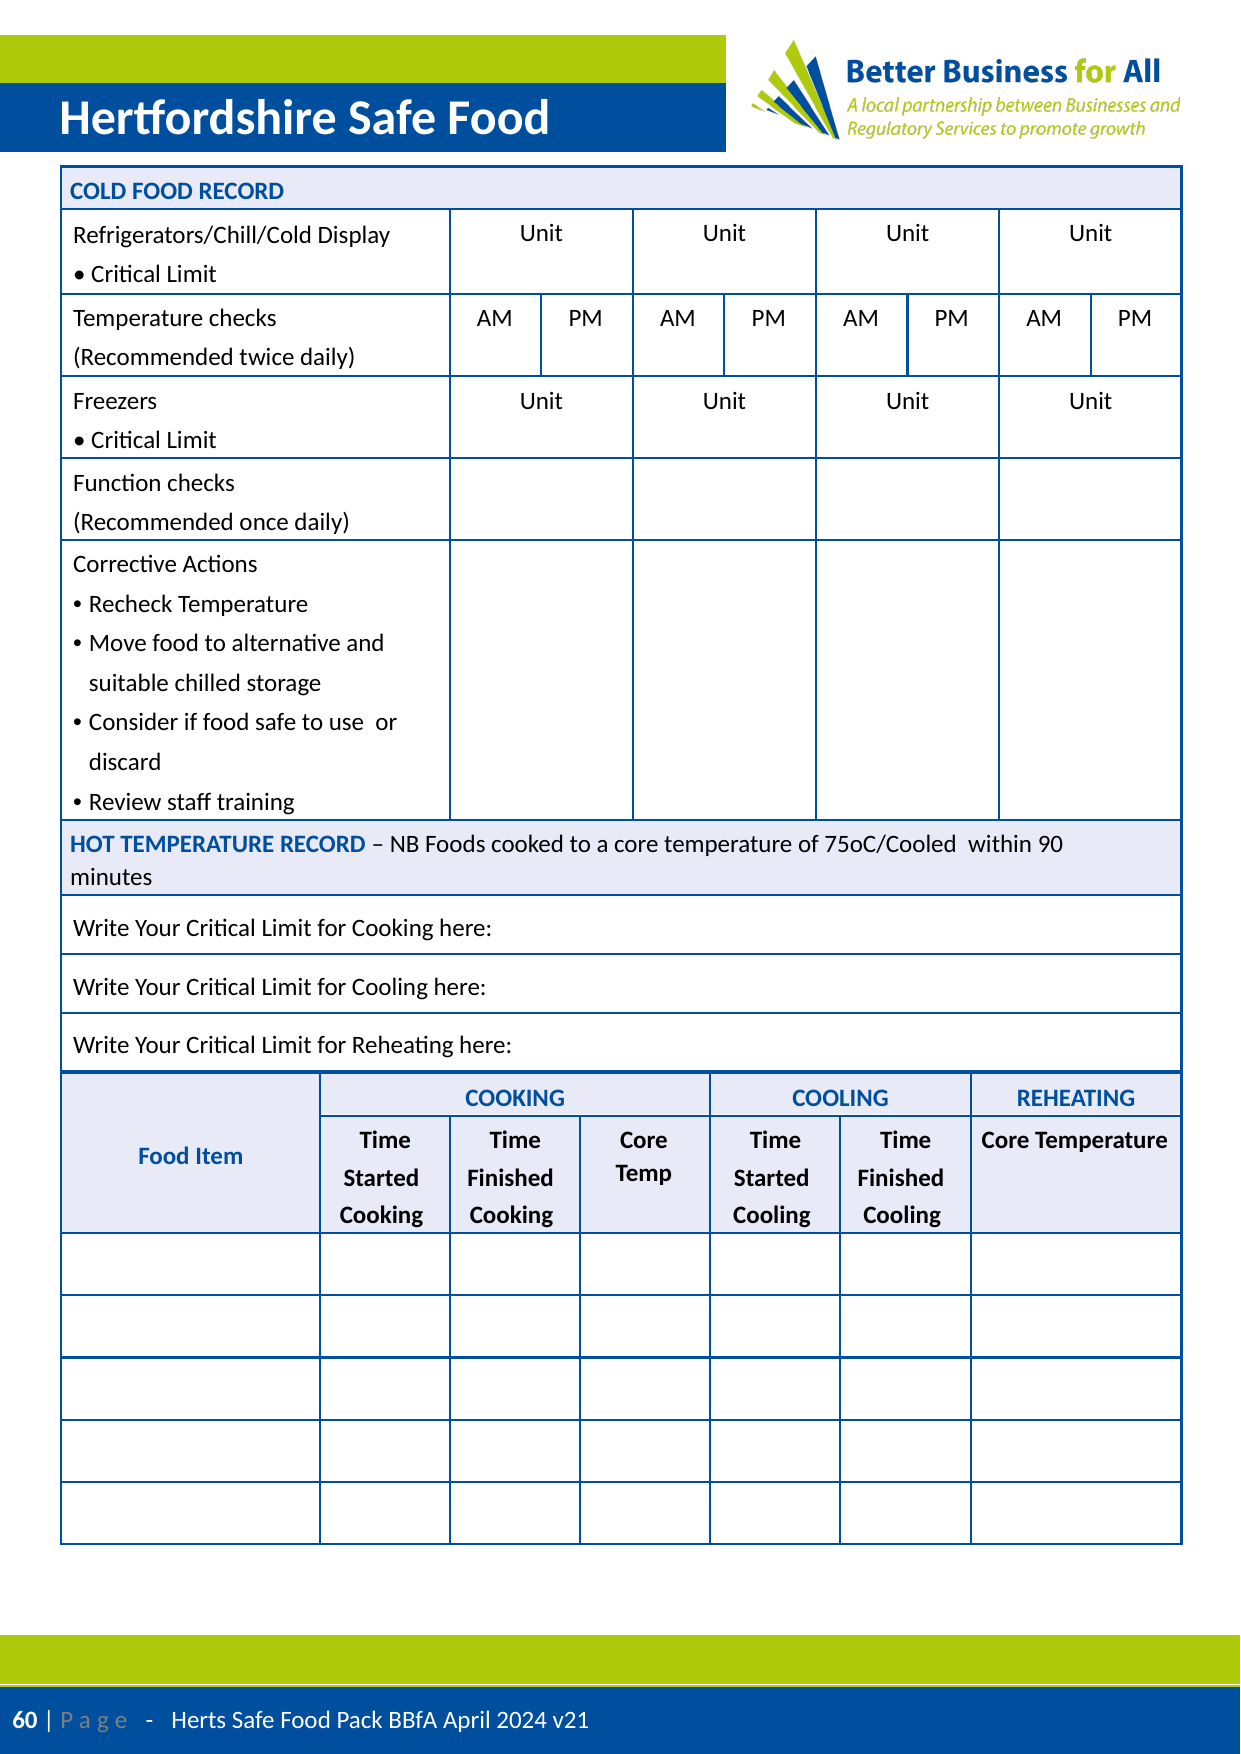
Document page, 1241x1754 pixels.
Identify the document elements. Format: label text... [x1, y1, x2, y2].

table_cell Write Your Critical Limit for Cooling here: [62, 955, 1180, 1012]
table_cell PM [1092, 295, 1180, 375]
table_cell [321, 1296, 449, 1356]
table_cell [451, 1483, 579, 1543]
table_cell Unit [817, 210, 998, 292]
table_cell [451, 1359, 579, 1418]
table_cell Unit [817, 377, 998, 457]
table_cell Corrective Actions Recheck Temperature Move food to alternative and suitable chilled storage Consider if food safe to use or discard Review staff training [62, 541, 449, 818]
table_cell [972, 1421, 1180, 1481]
table_cell [711, 1359, 839, 1418]
table_cell [711, 1483, 839, 1543]
table_cell [62, 1421, 319, 1481]
table_cell [581, 1483, 709, 1543]
table_cell [62, 1359, 319, 1418]
table_cell AM [634, 295, 723, 375]
table_cell Time Started Cooling [711, 1117, 839, 1232]
table_cell PM [909, 295, 998, 375]
table_cell Write Your Critical Limit for Cooking here: [62, 896, 1180, 953]
table_cell [711, 1296, 839, 1356]
table_cell COOKING [321, 1074, 709, 1114]
table_cell [817, 541, 998, 818]
table_cell [841, 1421, 970, 1481]
table_cell [1000, 459, 1180, 539]
table_cell [581, 1421, 709, 1481]
table_cell AM [1000, 295, 1090, 375]
table_cell [841, 1296, 970, 1356]
table_cell Time Started Cooking [321, 1117, 449, 1232]
table_cell Unit [1000, 210, 1180, 292]
table_cell Freezers • Critical Limit [62, 377, 449, 457]
table_cell [972, 1296, 1180, 1356]
table_cell [634, 459, 815, 539]
table_cell [451, 1421, 579, 1481]
table_cell Refrigerators/Chill/Cold Display • Critical Limit [62, 210, 449, 292]
table_cell PM [725, 295, 815, 375]
table_cell AM [451, 295, 540, 375]
table_cell COOLING [711, 1074, 970, 1114]
table_cell Core Temperature [972, 1117, 1180, 1232]
table_cell [817, 459, 998, 539]
table_cell [841, 1359, 970, 1418]
table_cell Unit [451, 210, 632, 292]
table_cell [581, 1359, 709, 1418]
table_cell [62, 1296, 319, 1356]
table_cell Core Temp [581, 1117, 709, 1232]
table_cell Unit [634, 377, 815, 457]
table_cell [451, 1296, 579, 1356]
table_cell Unit [451, 377, 632, 457]
table_cell [451, 459, 632, 539]
table_cell PM [542, 295, 632, 375]
table_cell Unit [634, 210, 815, 292]
table_cell REHEATING [972, 1074, 1180, 1114]
table_cell [841, 1483, 970, 1543]
table_cell [581, 1234, 709, 1294]
table_cell [62, 1483, 319, 1543]
table_cell Function checks (Recommended once daily) [62, 459, 449, 539]
table_cell [1000, 541, 1180, 818]
table_cell [321, 1234, 449, 1294]
table_cell Time Finished Cooking [451, 1117, 579, 1232]
table_cell Time Finished Cooling [841, 1117, 970, 1232]
table_cell [62, 1234, 319, 1294]
table_cell Food Item [62, 1074, 319, 1232]
table_cell [972, 1359, 1180, 1418]
picture [750, 40, 1181, 140]
table_cell [972, 1483, 1180, 1543]
table_cell [972, 1234, 1180, 1294]
table_cell [711, 1234, 839, 1294]
table_cell [321, 1483, 449, 1543]
table_cell [451, 541, 632, 818]
table_cell AM [817, 295, 906, 375]
table_header COLD FOOD RECORD [62, 168, 1180, 208]
table_cell HOT TEMPERATURE RECORD – NB Foods cooked to a core temperature of 75oC/Cooled within 90 minutes [62, 821, 1180, 894]
table_cell Unit [1000, 377, 1180, 457]
table_cell [841, 1234, 970, 1294]
table_cell [321, 1359, 449, 1418]
table_cell Write Your Critical Limit for Reheating here: [62, 1014, 1180, 1070]
table_cell [451, 1234, 579, 1294]
table_cell [711, 1421, 839, 1481]
table_cell [321, 1421, 449, 1481]
table_cell [581, 1296, 709, 1356]
table_cell [634, 541, 815, 818]
table_cell Temperature checks (Recommended twice daily) [62, 295, 449, 375]
